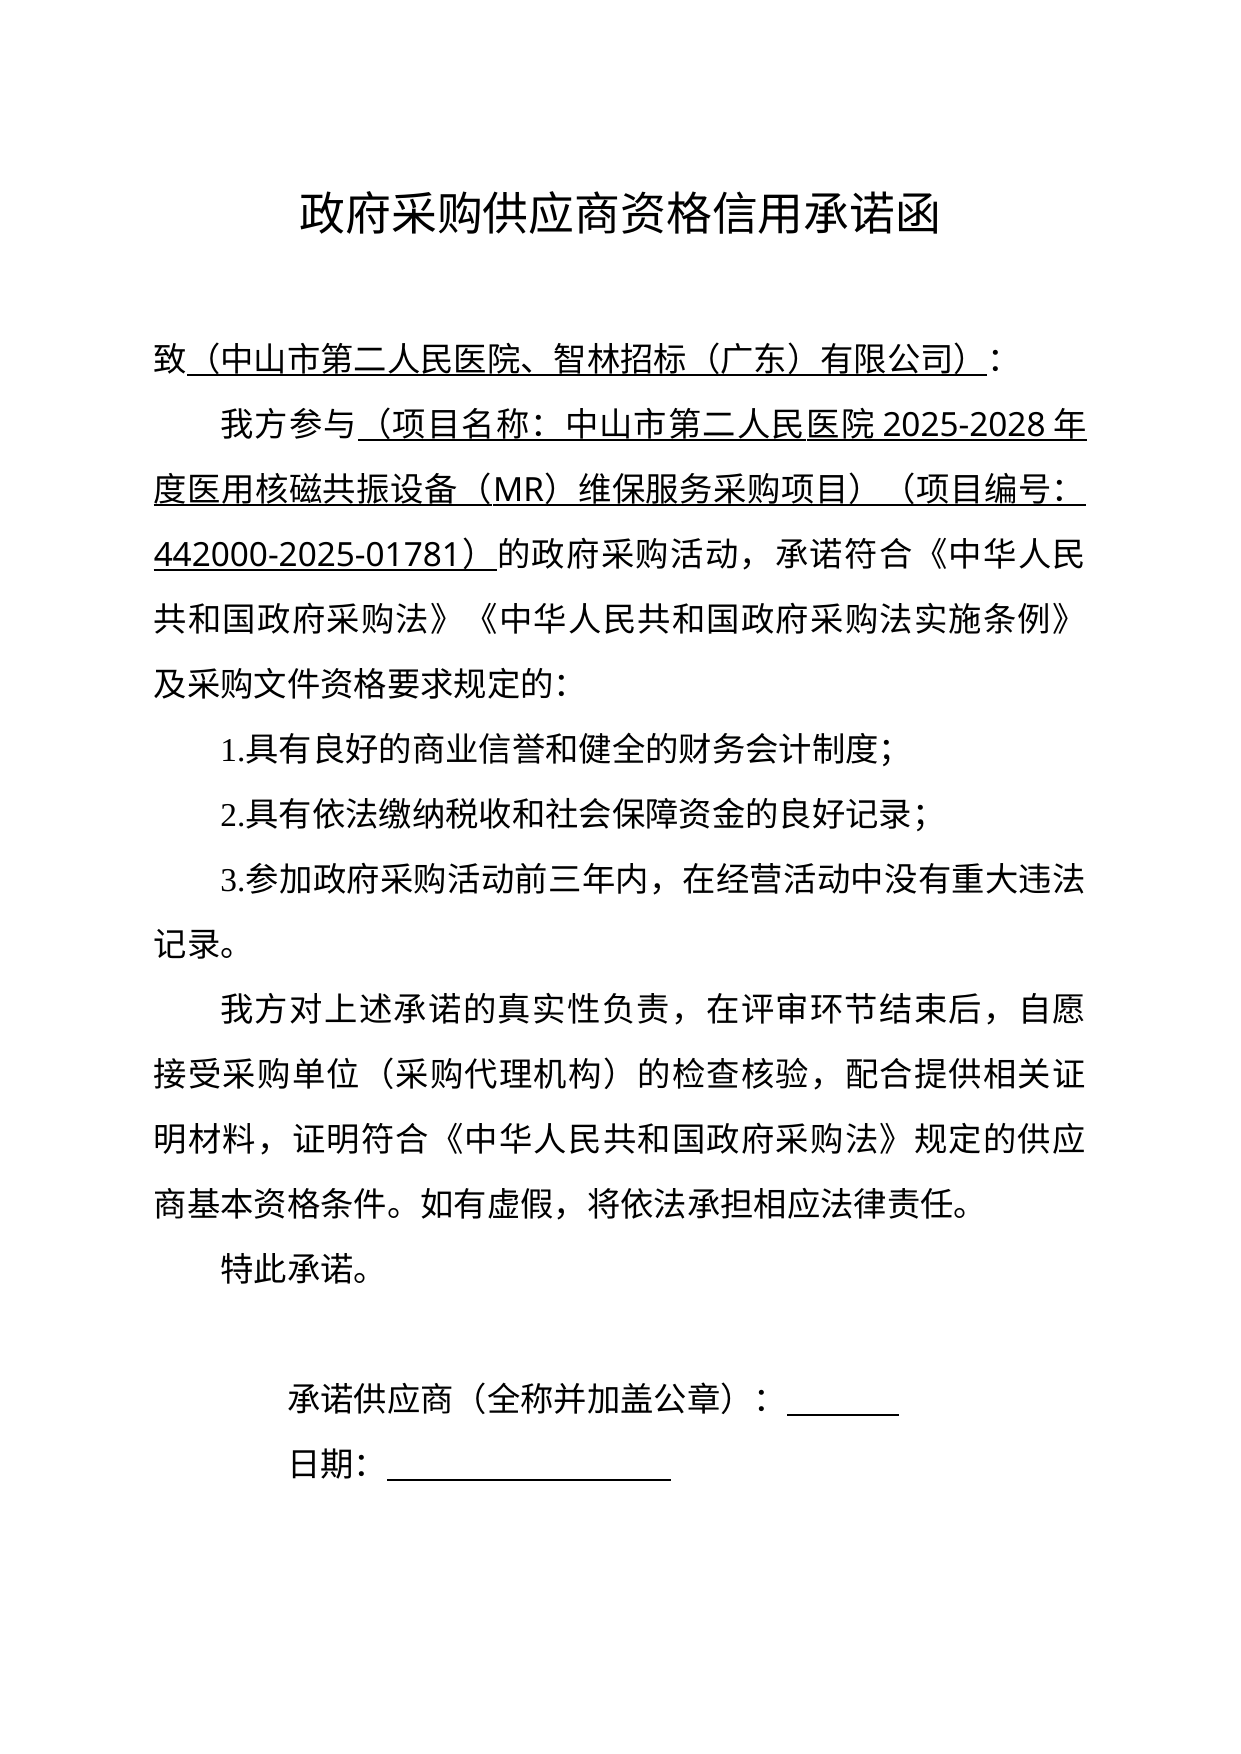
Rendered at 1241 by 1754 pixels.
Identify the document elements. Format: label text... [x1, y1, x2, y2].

text 致（中山市第二人民医院、智林招标（广东）有限公司）： [153, 324, 1087, 389]
text 承诺供应商（全称并加盖公章）： [153, 1364, 1087, 1429]
text 我方参与（项目名称：中山市第二人民医院2025-2028年度医用核磁共振设备（MR）维保服务采购项目）（项目编号：442000-2025-01781）的政府采购活动，承诺符合《中华人民共和国政府采购法》《中华人民共和国政府采购法实施条例》及采购文件资格要求规定的： [153, 389, 1087, 714]
text 日期： [153, 1429, 1087, 1494]
list 3.参加政府采购活动前三年内，在经营活动中没有重大违法记录。 [153, 844, 1087, 974]
text 我方对上述承诺的真实性负责，在评审环节结束后，自愿接受采购单位（采购代理机构）的检查核验，配合提供相关证明材料，证明符合《中华人民共和国政府采购法》规定的供应商基本资格条件。如有虚假，将依法承担相应法律责任。 [153, 974, 1087, 1234]
text 政府采购供应商资格信用承诺函 [153, 162, 1087, 259]
text 1.具有良好的商业信誉和健全的财务会计制度； [153, 714, 1087, 779]
list 2.具有依法缴纳税收和社会保障资金的良好记录； [153, 779, 1087, 844]
text 特此承诺。 [153, 1234, 1087, 1299]
